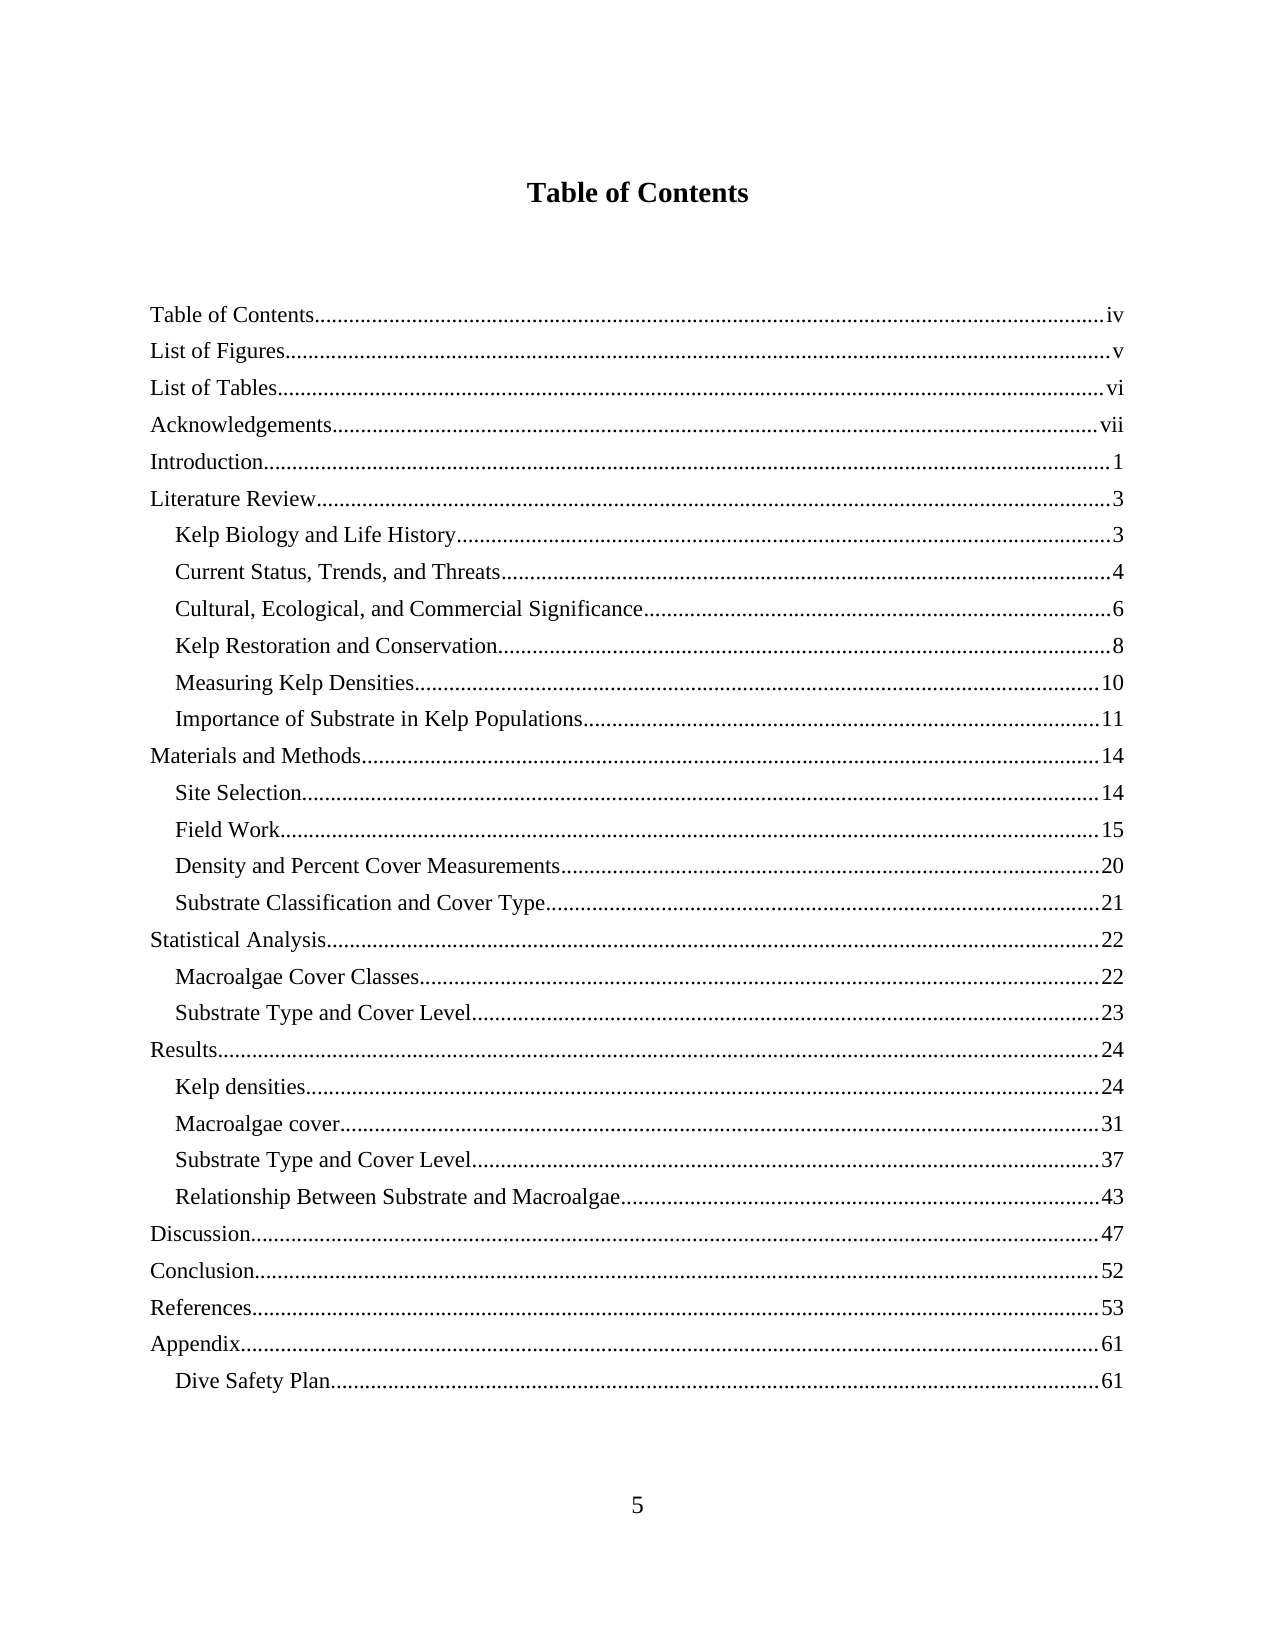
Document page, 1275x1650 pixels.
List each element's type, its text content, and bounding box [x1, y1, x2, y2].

subtitle Table of Contents [150, 175, 1125, 208]
